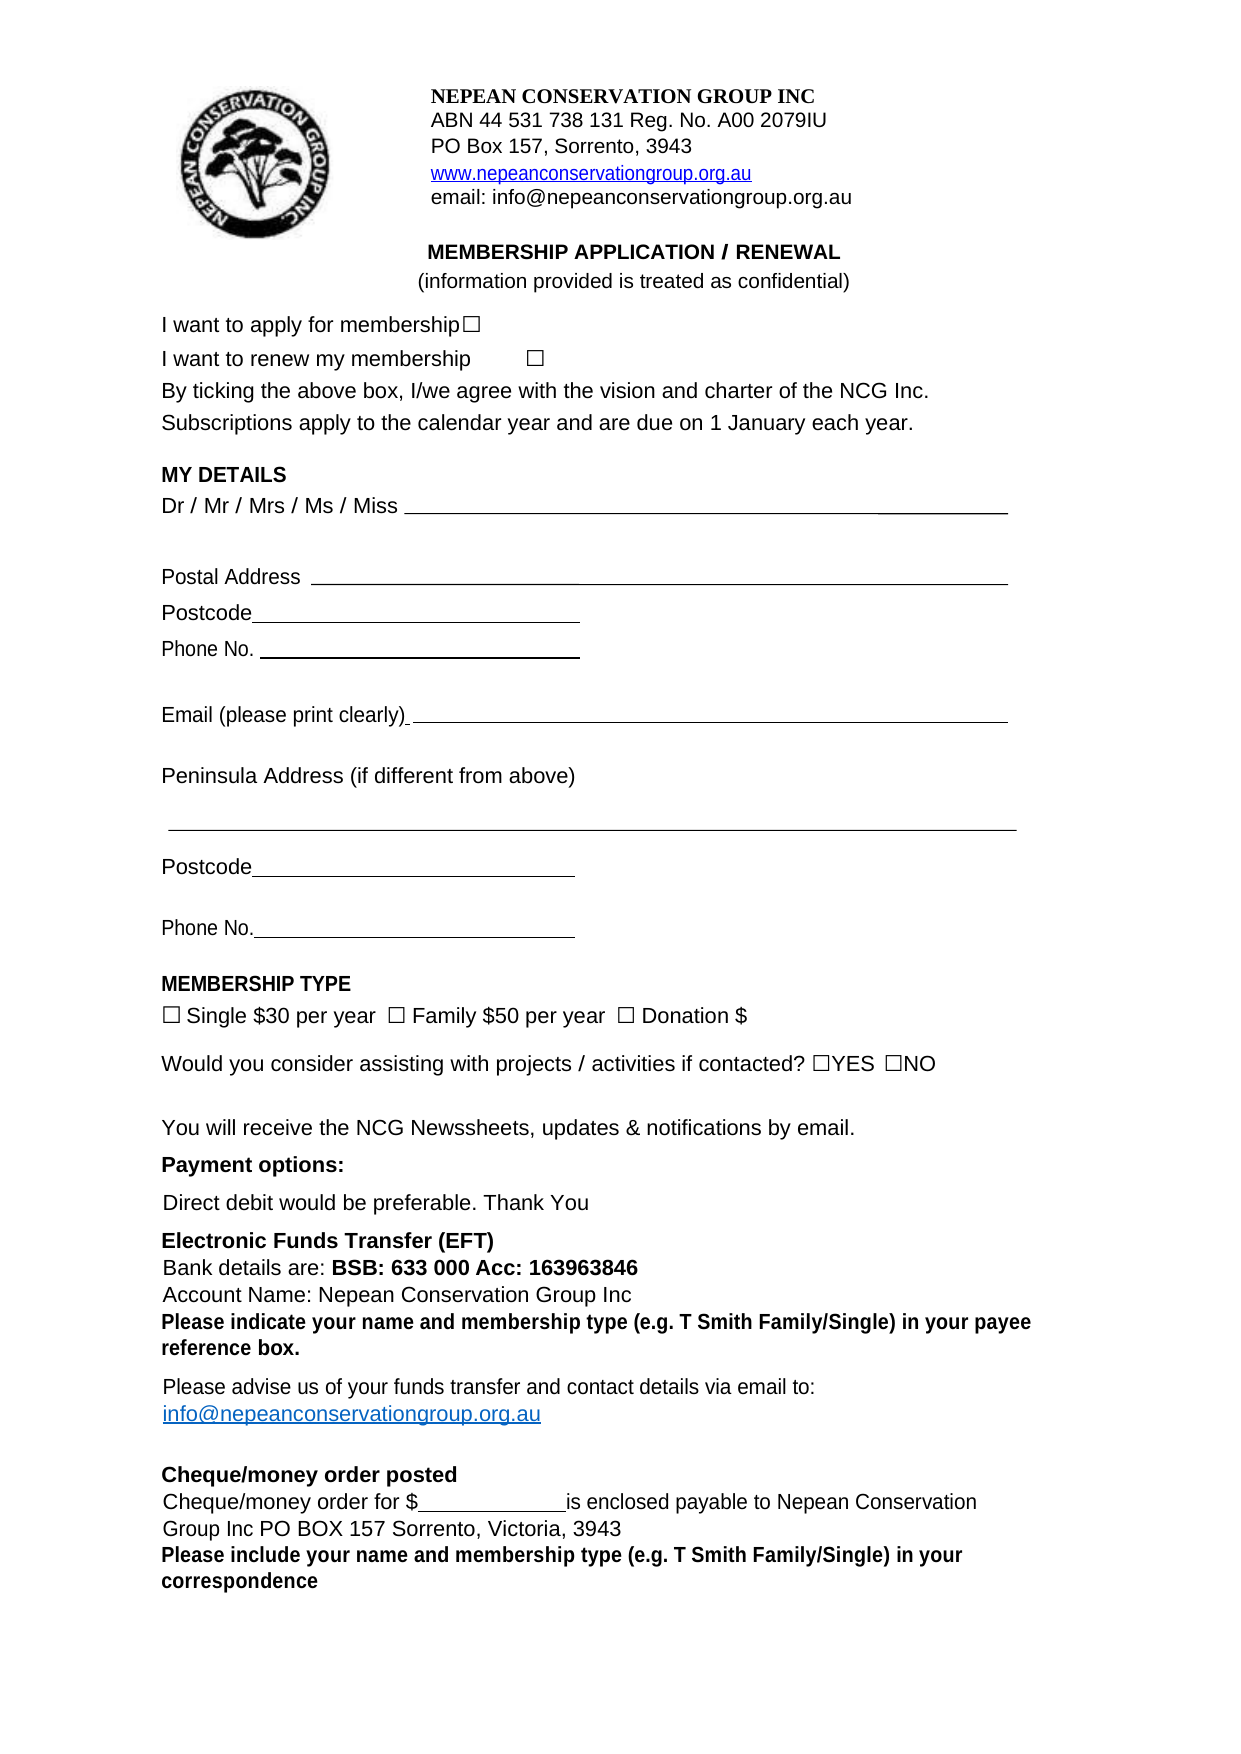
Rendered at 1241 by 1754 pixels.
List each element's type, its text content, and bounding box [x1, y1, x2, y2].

text Subscriptions apply to the calendar year and are due on 1 January each year. [161, 410, 991, 435]
subtitle Cheque/money order posted [161, 1462, 1090, 1488]
text Account Name: Nepean Conservation Group Inc [162, 1282, 1090, 1307]
text PO Box 157, Sorrento, 3943 [431, 133, 1090, 157]
list Single $30 per year ☐ Family $50 per year ☐ Donation $ [161, 999, 1090, 1030]
text I want to renew my membership ☐ [161, 343, 1090, 373]
text Would you consider assisting with projects / activities if contacted? ☐YES ☐NO [161, 1048, 1033, 1078]
text ABN 44 531 738 131 Reg. No. A00 2079IU [431, 108, 1090, 132]
picture [176, 86, 334, 240]
text (information provided is treated as confidential) [337, 269, 931, 293]
subtitle Payment options: [161, 1152, 1090, 1177]
subtitle MEMBERSHIP TYPE [161, 971, 1090, 996]
text Please advise us of your funds transfer and contact details via email to: info@nepeanconservationgroup.org.au [162, 1374, 894, 1426]
text You will receive the NCG Newssheets, updates & notifications by email. [161, 1115, 1033, 1140]
text Postal Address [161, 564, 1065, 589]
text Postcode [161, 600, 1065, 625]
text Peninsula Address (if different from above) [161, 763, 1013, 788]
subtitle Please indicate your name and membership type (e.g. T Smith Family/Single) in your payee reference box. [161, 1309, 1061, 1360]
text email: info@nepeanconservationgroup.org.au [431, 186, 1090, 209]
text Phone No. [161, 636, 1065, 661]
text Direct debit would be preferable. Thank You [162, 1190, 1090, 1215]
text Postcode [161, 854, 1059, 879]
subtitle MY DETAILS [161, 462, 1090, 487]
subtitle MEMBERSHIP APPLICATION / RENEWAL [336, 240, 931, 264]
subtitle NEPEAN CONSERVATION GROUP INC [431, 84, 1090, 108]
text www.nepeanconservationgroup.org.au [431, 160, 1090, 184]
text Cheque/money order for $ is enclosed payable to Nepean Conservation Group Inc PO BOX 157 Sorrento, Victoria, 3943 [162, 1489, 1013, 1541]
text By ticking the above box, I/we agree with the vision and charter of the NCG Inc. [161, 378, 991, 403]
subtitle Please include your name and membership type (e.g. T Smith Family/Single) in your correspondence [161, 1542, 1090, 1594]
text Dr / Mr / Mrs / Ms / Miss [161, 493, 1065, 518]
text I want to apply for membership ☐ [161, 309, 1090, 339]
subtitle Electronic Funds Transfer (EFT) [161, 1228, 1090, 1253]
text Phone No. [161, 915, 1059, 940]
text Email (please print clearly) [161, 702, 1013, 727]
text Bank details are: BSB: 633 000 Acc: 163963846 [162, 1255, 1090, 1280]
